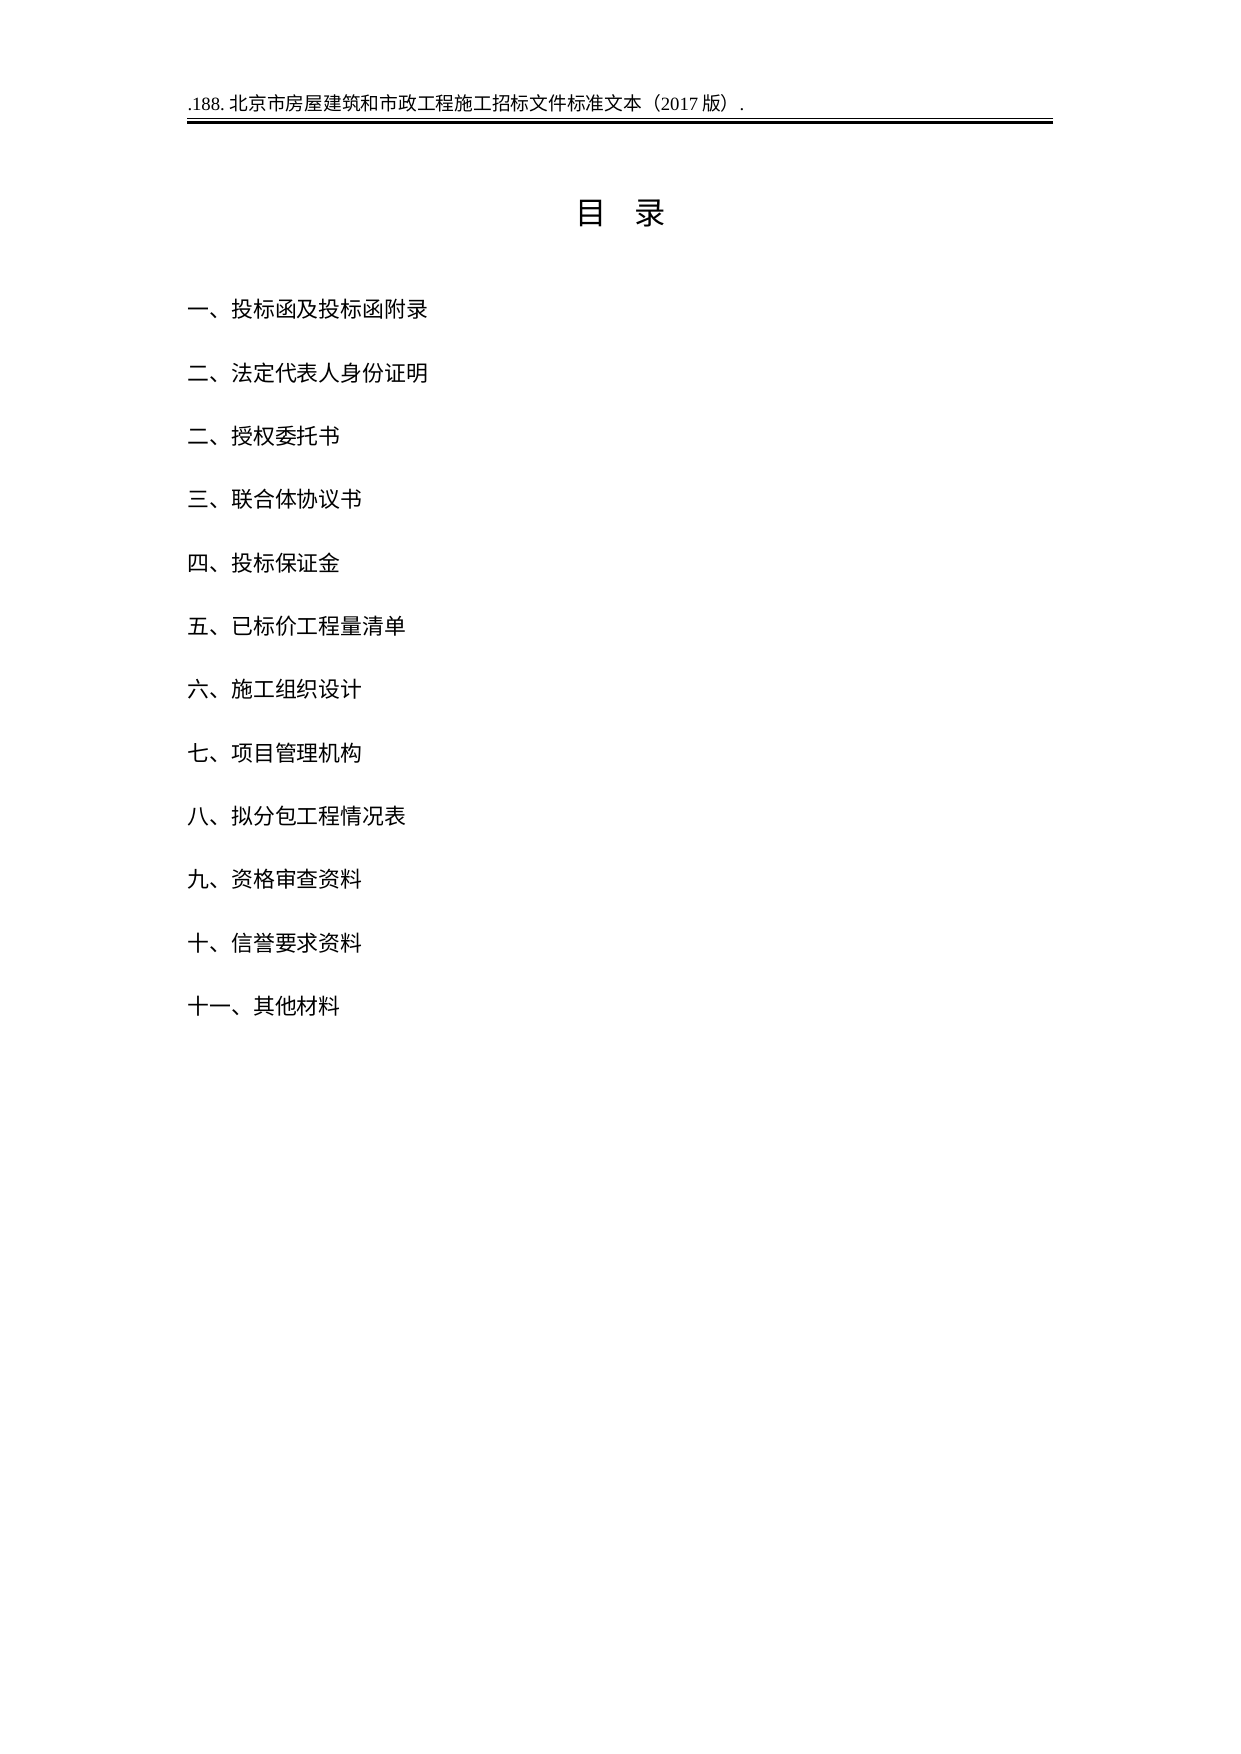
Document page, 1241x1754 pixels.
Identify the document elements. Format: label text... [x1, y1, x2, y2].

text 二、法定代表人身份证明 [187, 356, 1053, 387]
text 三、联合体协议书 [187, 482, 1053, 514]
text 十一、其他材料 [187, 989, 1053, 1021]
text 二、授权委托书 [187, 419, 1053, 451]
text 目 录 [187, 180, 1053, 236]
text 六、施工组织设计 [187, 672, 1053, 704]
text 四、投标保证金 [187, 546, 1053, 577]
text 九、资格审查资料 [187, 862, 1053, 894]
text 十、信誉要求资料 [187, 926, 1053, 957]
text 五、已标价工程量清单 [187, 609, 1053, 641]
text 一、投标函及投标函附录 [187, 292, 1053, 324]
text 八、拟分包工程情况表 [187, 799, 1053, 831]
text 七、项目管理机构 [187, 736, 1053, 767]
